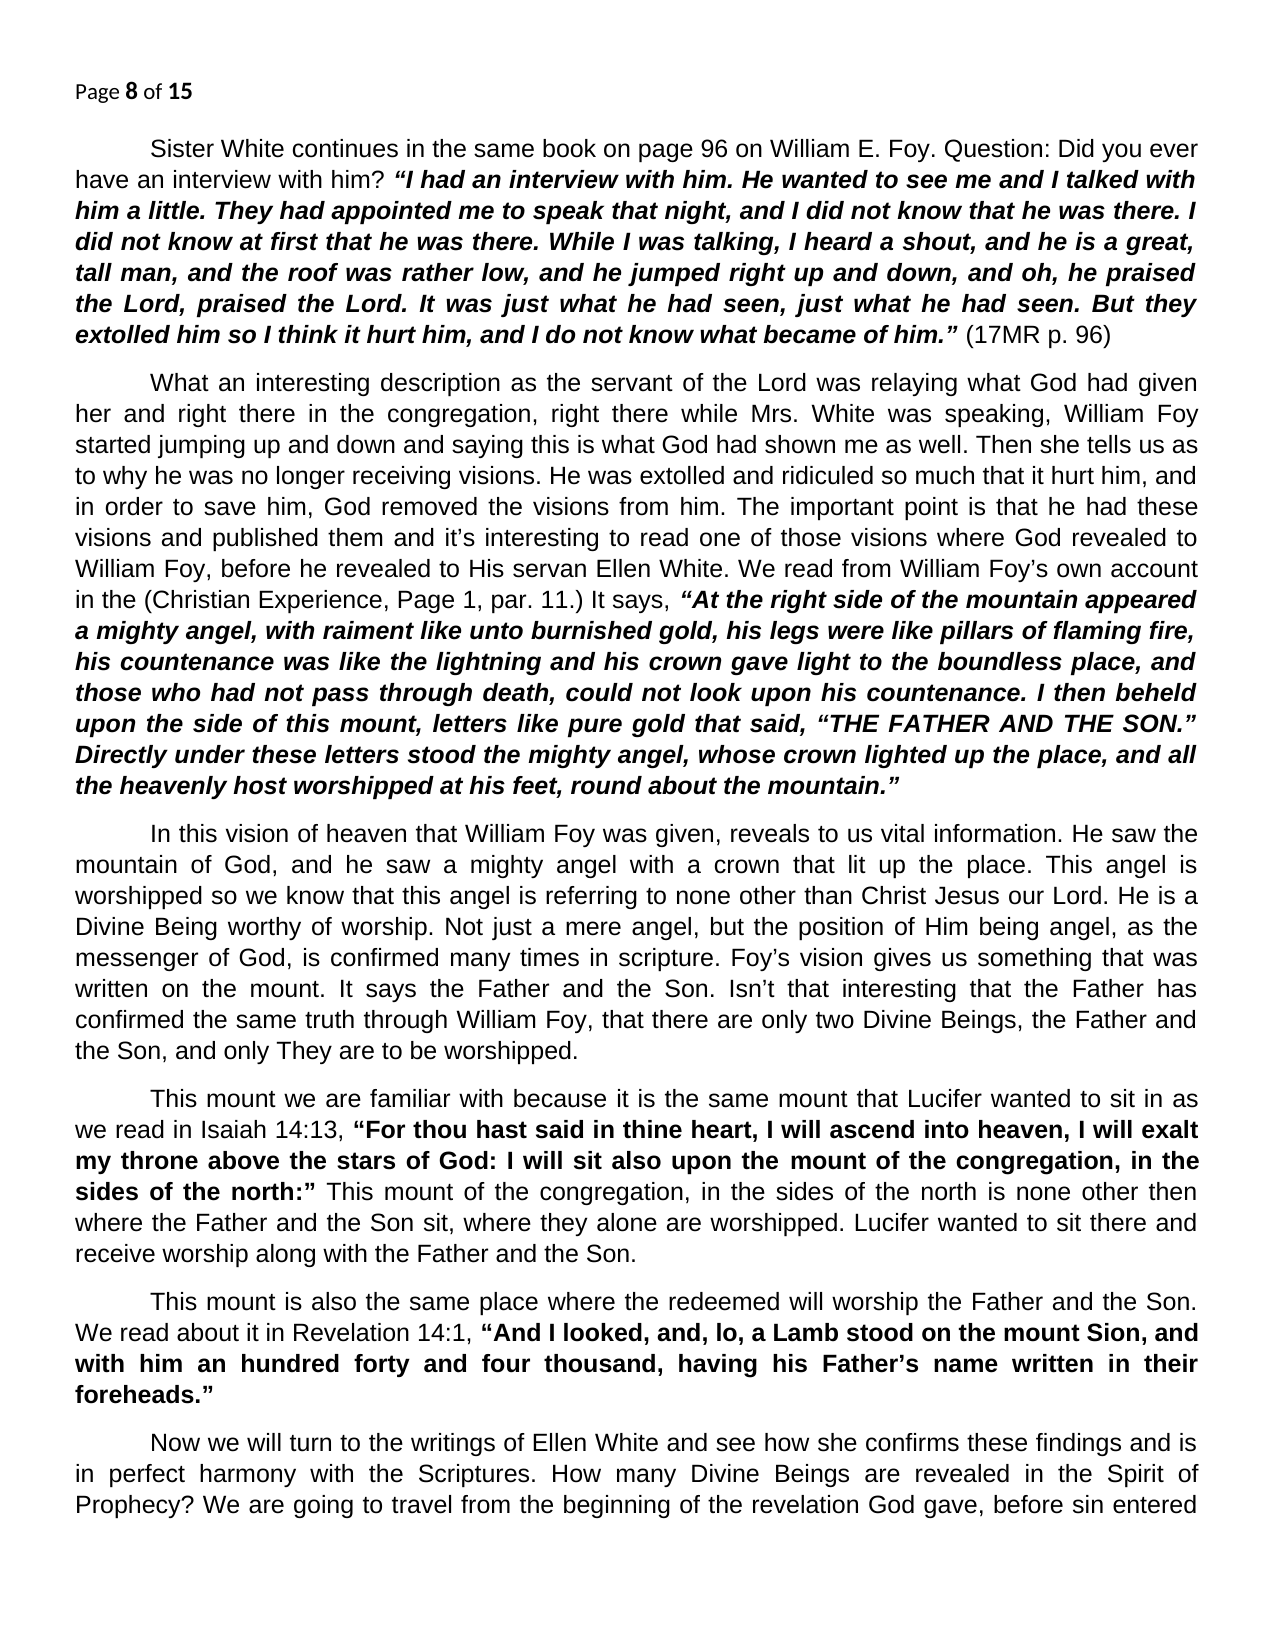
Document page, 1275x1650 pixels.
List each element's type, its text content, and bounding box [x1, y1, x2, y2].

text In this vision of heaven that William Foy was given, reveals to us vital information. He saw the mountain of God, and he saw a mighty angel with a crown that lit up the place. This angel is worshipped so we know that this angel is referring to none other than Christ Jesus our Lord. He is a Divine Being worthy of worship. Not just a mere angel, but the position of Him being angel, as the messenger of God, is confirmed many times in scripture. Foy’s vision gives us something that was written on the mount. It says the Father and the Son. Isn’t that interesting that the Father has confirmed the same truth through William Foy, that there are only two Divine Beings, the Father and the Son, and only They are to be worshipped. [75, 819, 1200, 1065]
text This mount is also the same place where the redeemed will worship the Father and the Son. We read about it in Revelation 14:1, “And I looked, and, lo, a Lamb stood on the mount Sion, and with him an hundred forty and four thousand, having his Father’s name written in their foreheads.” [75, 1287, 1200, 1408]
text Sister White continues in the same book on page 96 on William E. Foy. Question: Did you ever have an interview with him? “I had an interview with him. He wanted to see me and I talked with him a little. They had appointed me to speak that night, and I did not know that he was there. I did not know at first that he was there. While I was talking, I heard a shout, and he is a great, tall man, and the roof was rather low, and he jumped right up and down, and oh, he praised the Lord, praised the Lord. It was just what he had seen, just what he had seen. But they extolled him so I think it hurt him, and I do not know what became of him.” (17MR p. 96) [75, 133, 1200, 348]
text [75, 1427, 1200, 1518]
text What an interesting description as the servant of the Lord was relaying what God had given her and right there in the congregation, right there while Mrs. White was speaking, William Foy started jumping up and down and saying this is what God had shown me as well. Then she tells us as to why he was no longer receiving visions. He was extolled and ridiculed so much that it hurt him, and in order to save him, God removed the visions from him. The important point is that he had these visions and published them and it’s interesting to read one of those visions where God revealed to William Foy, before he revealed to His servan Ellen White. We read from William Foy’s own account in the (Christian Experience, Page 1, par. 11.) It says, “At the right side of the mountain appeared a mighty angel, with raiment like unto burnished gold, his legs were like pillars of flaming fire, his countenance was like the lightning and his crown gave light to the boundless place, and those who had not pass through death, could not look upon his countenance. I then beheld upon the side of this mount, letters like pure gold that said, “THE FATHER AND THE SON.” Directly under these letters stood the mighty angel, whose crown lighted up the place, and all the heavenly host worshipped at his feet, round about the mountain.” [75, 367, 1200, 800]
text This mount we are familiar with because it is the same mount that Lucifer wanted to sit in as we read in Isaiah 14:13, “For thou hast said in thine heart, I will ascend into heaven, I will exalt my throne above the stars of God: I will sit also upon the mount of the congregation, in the sides of the north:” This mount of the congregation, in the sides of the north is none other then where the Father and the Son sit, where they alone are worshipped. Lucifer wanted to sit there and receive worship along with the Father and the Son. [75, 1084, 1200, 1268]
